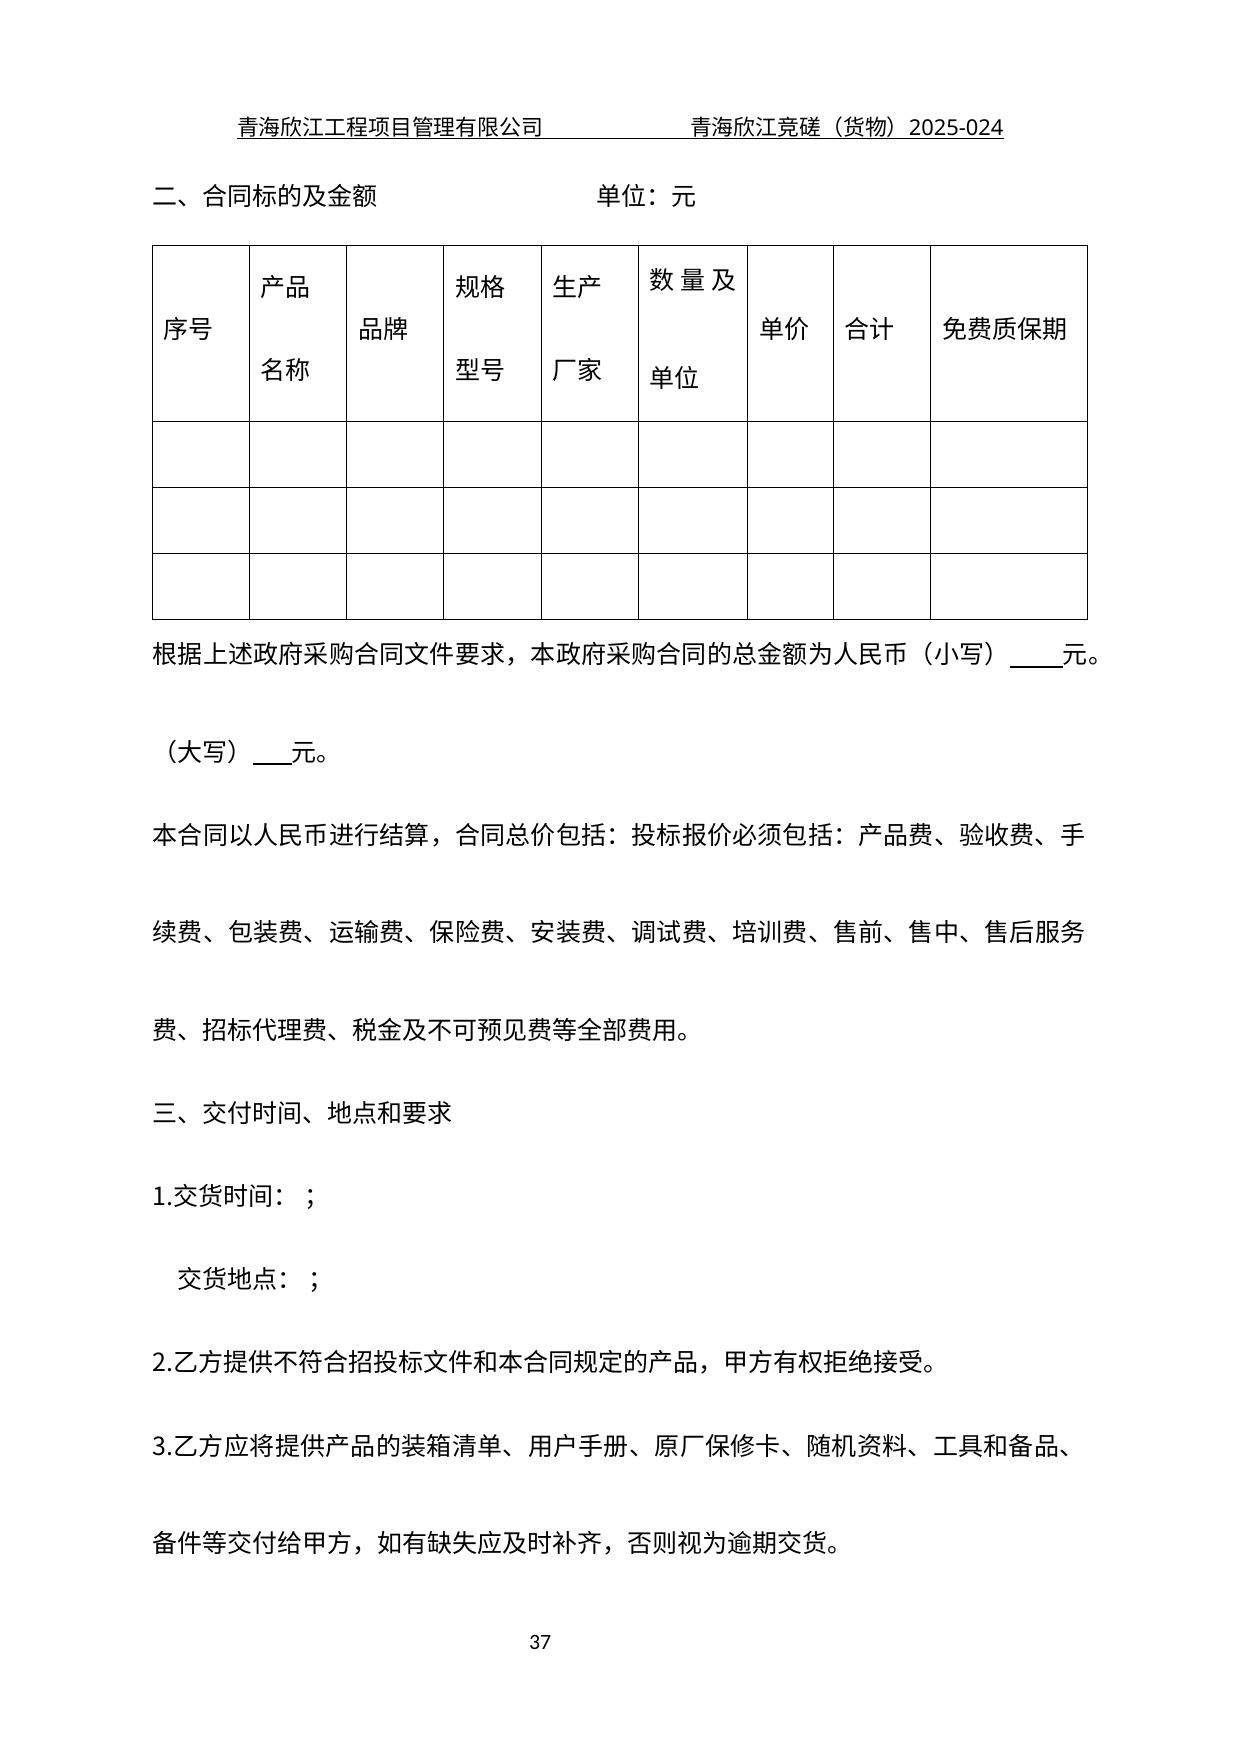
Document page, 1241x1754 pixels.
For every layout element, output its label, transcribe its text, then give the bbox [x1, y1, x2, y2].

table_cell [444, 488, 541, 553]
table_cell [250, 554, 346, 619]
table_header 单价 [748, 246, 833, 421]
table_cell [250, 488, 346, 553]
text 3.乙方应将提供产品的装箱清单、用户手册、原厂保修卡、随机资料、工具和备品、备件等交付给甲方，如有缺失应及时补齐，否则视为逾期交货。 [152, 1412, 1088, 1574]
table_cell [542, 422, 638, 487]
table_cell [748, 422, 833, 487]
text 二、合同标的及金额 单位：元 [152, 162, 1088, 227]
table_cell [153, 488, 249, 553]
table_cell [444, 422, 541, 487]
table_header 序号 [153, 246, 249, 421]
table_header 品牌 [347, 246, 443, 421]
table_cell [639, 554, 747, 619]
table_header 产品 名称 [250, 246, 346, 421]
table_cell [542, 488, 638, 553]
table_cell [347, 422, 443, 487]
table_cell [153, 422, 249, 487]
text 交货地点： ； [152, 1245, 1088, 1310]
table_cell [748, 488, 833, 553]
table_cell [834, 488, 930, 553]
text 2.乙方提供不符合招投标文件和本合同规定的产品，甲方有权拒绝接受。 [152, 1328, 1088, 1393]
table_header 生产 厂家 [542, 246, 638, 421]
text 1.交货时间： ； [152, 1162, 1088, 1227]
text 三、交付时间、地点和要求 [152, 1079, 1088, 1144]
table_cell [748, 554, 833, 619]
table_cell [834, 554, 930, 619]
table_cell [542, 554, 638, 619]
table_cell [347, 554, 443, 619]
table_cell [250, 422, 346, 487]
table_cell [834, 422, 930, 487]
table_header 规格 型号 [444, 246, 541, 421]
table_header 合计 [834, 246, 930, 421]
table_cell [347, 488, 443, 553]
table_header 数量及单位 [639, 246, 747, 421]
table_cell [931, 554, 1087, 619]
table_cell [931, 488, 1087, 553]
table_cell [931, 422, 1087, 487]
table_cell [639, 422, 747, 487]
table_cell [444, 554, 541, 619]
table_header 免费质保期 [931, 246, 1087, 421]
text 本合同以人民币进行结算，合同总价包括：投标报价必须包括：产品费、验收费、手续费、包装费、运输费、保险费、安装费、调试费、培训费、售前、售中、售后服务费、招标代理费、税金及不可预见费等全部费用。 [152, 801, 1088, 1061]
text 根据上述政府采购合同文件要求，本政府采购合同的总金额为人民币（小写） 元。（大写） 元。 [152, 620, 1088, 783]
table_cell [639, 488, 747, 553]
table_cell [153, 554, 249, 619]
